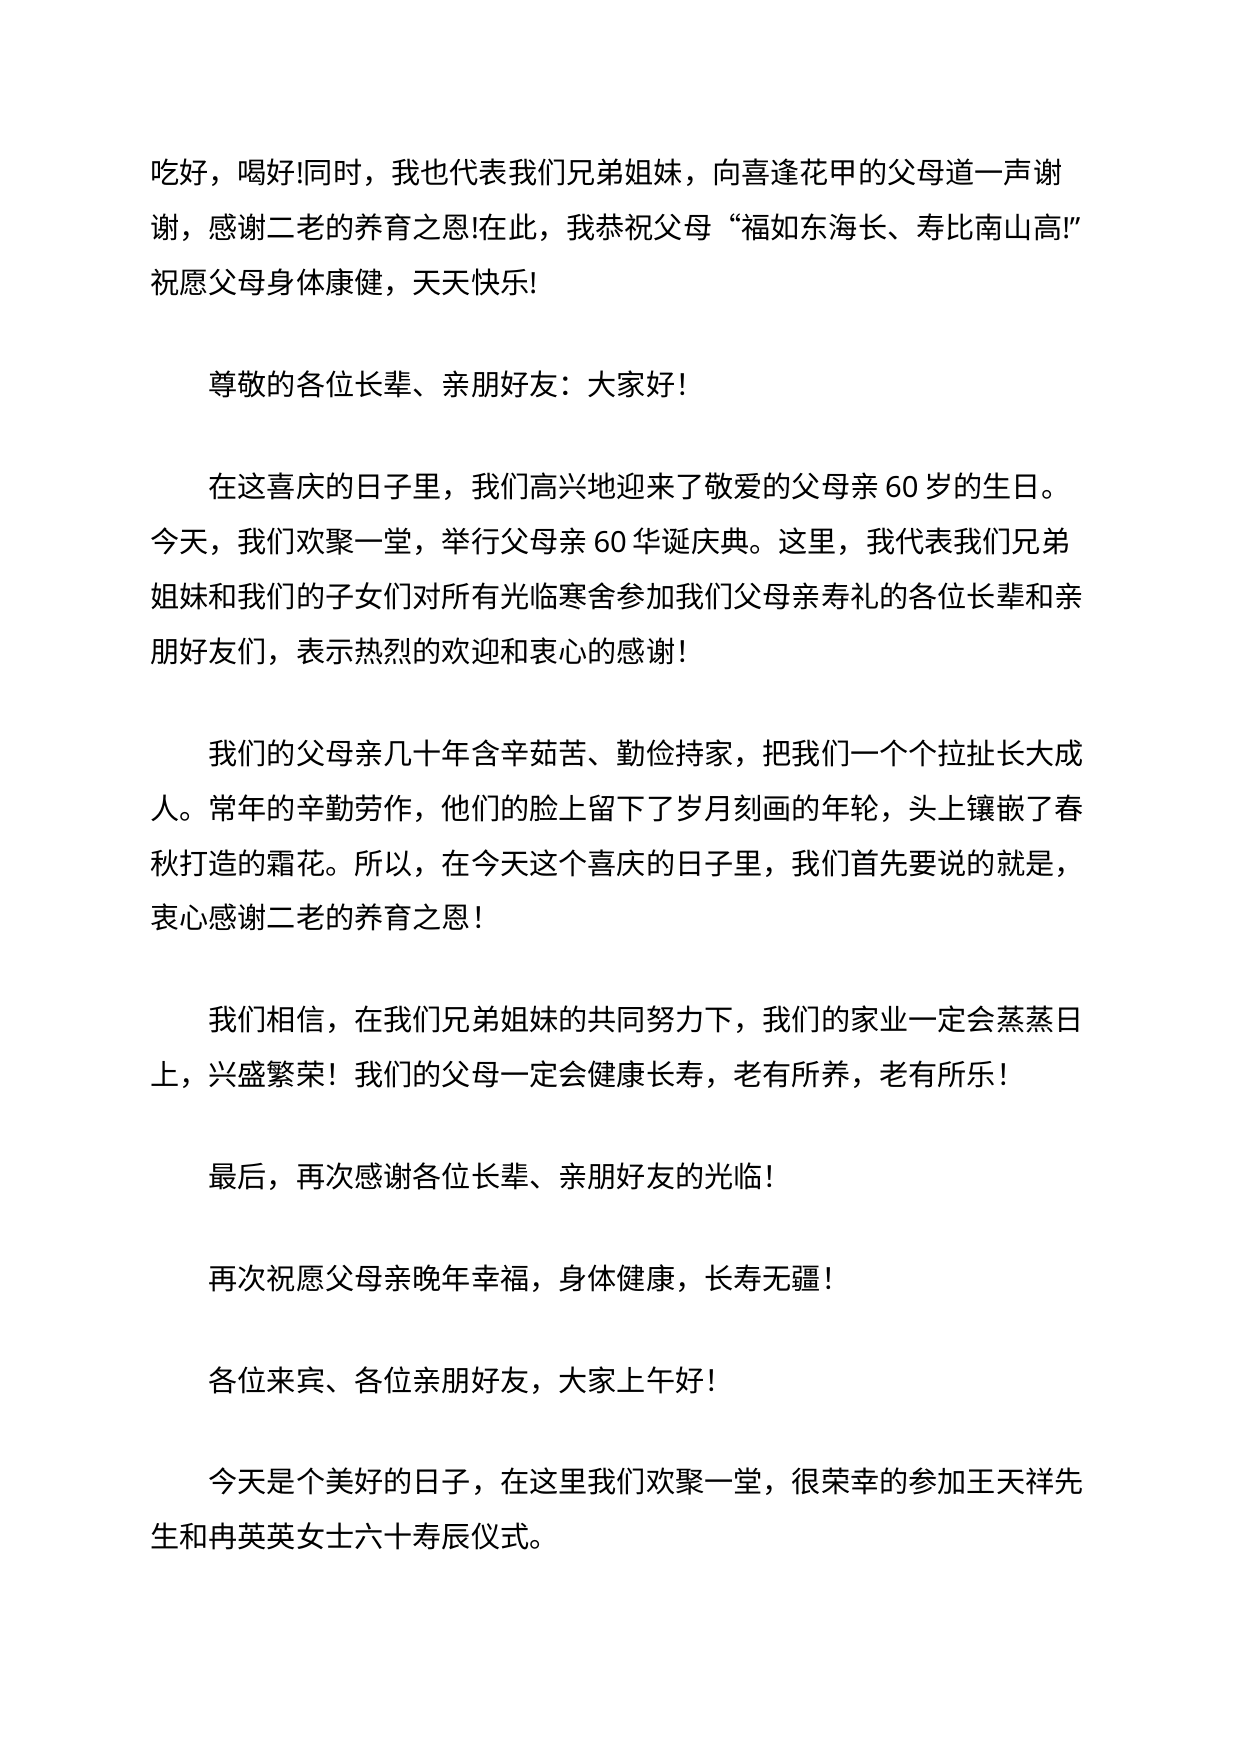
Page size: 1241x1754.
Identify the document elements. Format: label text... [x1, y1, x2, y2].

text 今天是个美好的日子，在这里我们欢聚一堂，很荣幸的参加王天祥先生和冉英英女士六十寿辰仪式。 [150, 1459, 1090, 1556]
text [150, 150, 1090, 302]
text 再次祝愿父母亲晚年幸福，身体健康，长寿无疆！ [150, 1255, 1090, 1298]
text 最后，再次感谢各位长辈、亲朋好友的光临！ [150, 1153, 1090, 1196]
text 在这喜庆的日子里，我们高兴地迎来了敬爱的父母亲60岁的生日。今天，我们欢聚一堂，举行父母亲60华诞庆典。这里，我代表我们兄弟姐妹和我们的子女们对所有光临寒舍参加我们父母亲寿礼的各位长辈和亲朋好友们，表示热烈的欢迎和衷心的感谢！ [150, 464, 1090, 671]
text 尊敬的各位长辈、亲朋好友：大家好！ [150, 362, 1090, 404]
text 各位来宾、各位亲朋好友，大家上午好！ [150, 1357, 1090, 1399]
text 我们相信，在我们兄弟姐妹的共同努力下，我们的家业一定会蒸蒸日上，兴盛繁荣！我们的父母一定会健康长寿，老有所养，老有所乐！ [150, 997, 1090, 1094]
text 我们的父母亲几十年含辛茹苦、勤俭持家，把我们一个个拉扯长大成人。常年的辛勤劳作，他们的脸上留下了岁月刻画的年轮，头上镶嵌了春秋打造的霜花。所以，在今天这个喜庆的日子里，我们首先要说的就是，衷心感谢二老的养育之恩！ [150, 730, 1090, 937]
